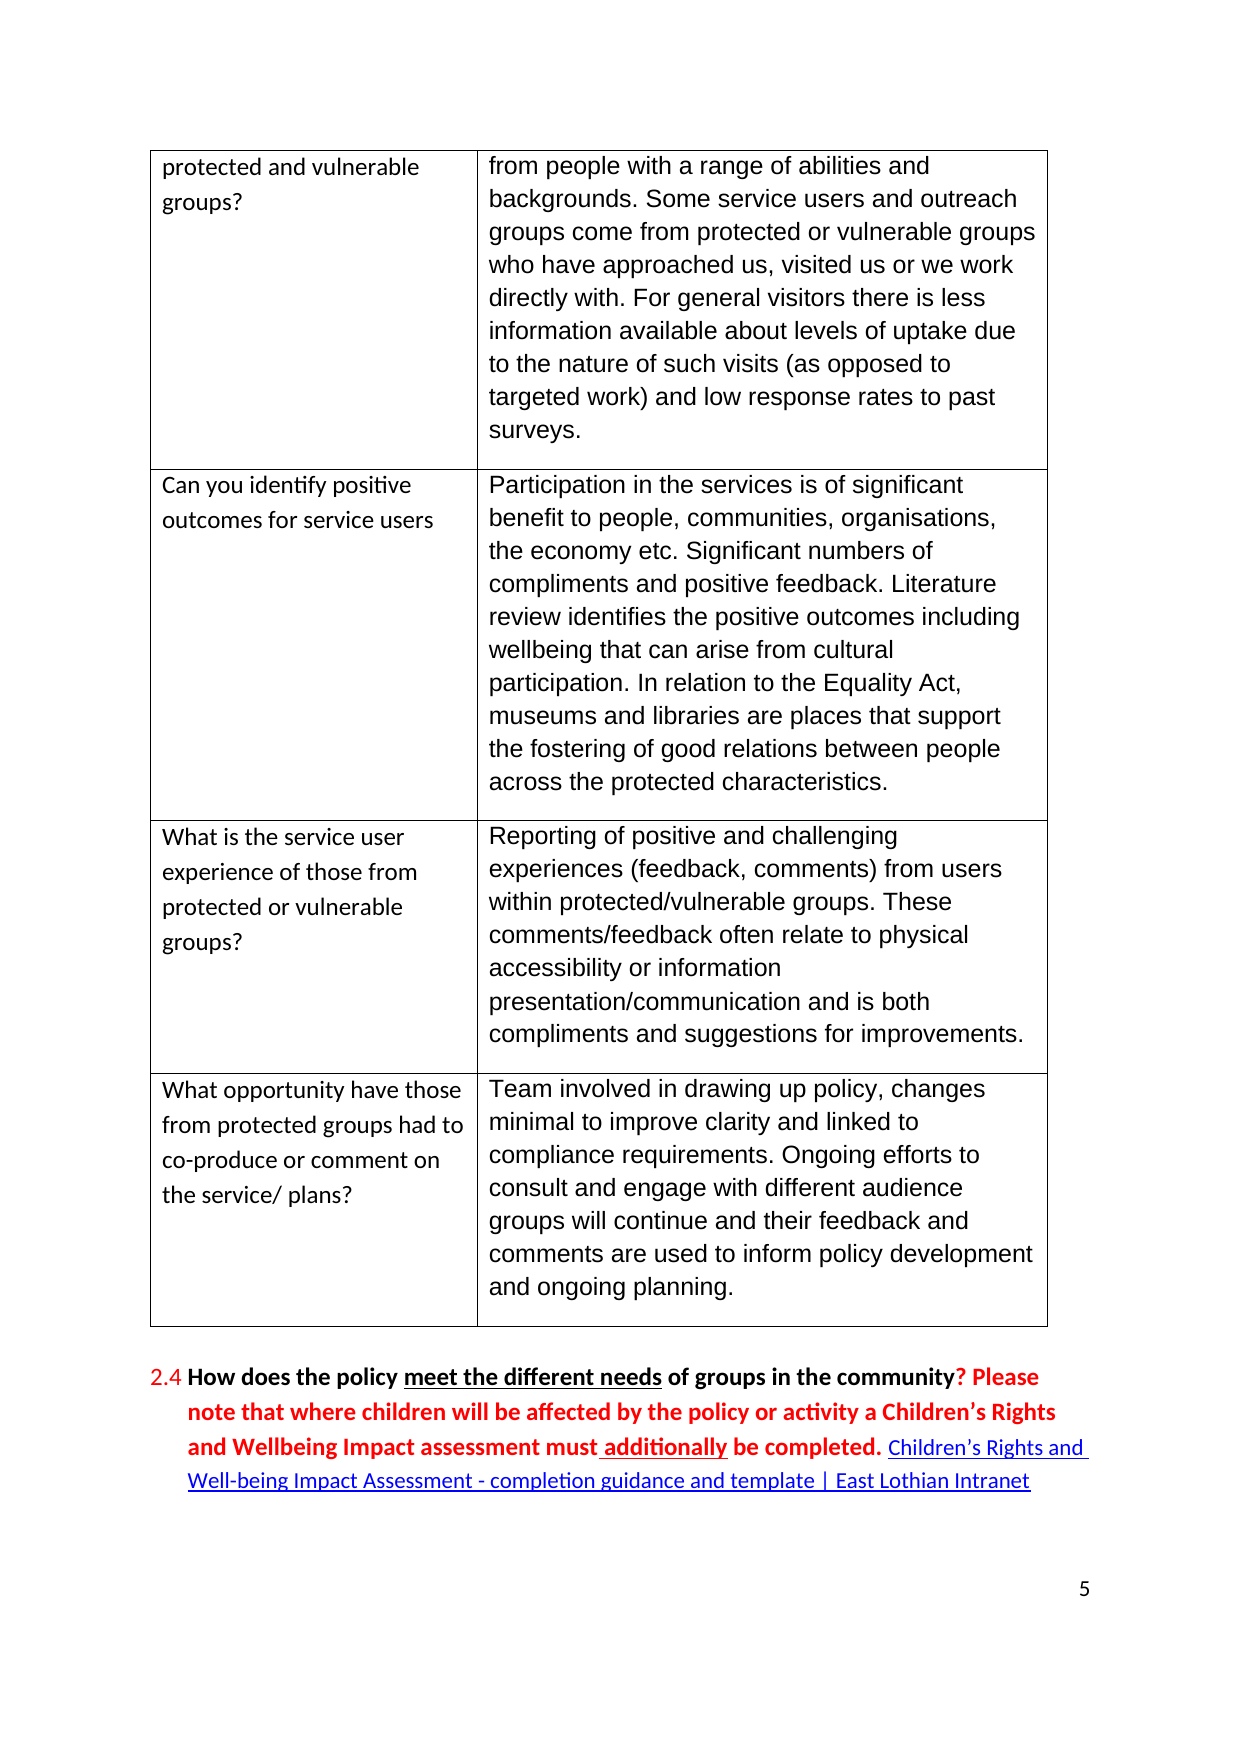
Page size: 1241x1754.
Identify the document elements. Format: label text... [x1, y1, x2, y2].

table_cell Participation in the services is of significant benefit to people, communities, organisations, the economy etc. Significant numbers of compliments and positive feedback. Literature review identifies the positive outcomes including wellbeing that can arise from cultural participation. In relation to the Equality Act, museums and libraries are places that support the fostering of good relations between people across the protected characteristics. [478, 470, 1047, 820]
table_cell What is the service user experience of those from protected or vulnerable groups? [151, 821, 477, 1073]
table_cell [478, 151, 1047, 469]
table_cell Can you identify positive outcomes for service users [151, 470, 477, 820]
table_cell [151, 151, 477, 469]
table_cell Reporting of positive and challenging experiences (feedback, comments) from users within protected/vulnerable groups. These comments/feedback often relate to physical accessibility or information presentation/communication and is both compliments and suggestions for improvements. [478, 821, 1047, 1073]
list How does the policy meet the different needs of groups in the community? Please note that where children will be affected by the policy or activity a Children’s Rights and Wellbeing Impact assessment must additionally be completed. Children’s Rights and Well-being Impact Assessment - completion guidance and template | East Lothian Intranet [150, 1362, 1090, 1494]
table_cell Team involved in drawing up policy, changes minimal to improve clarity and linked to compliance requirements. Ongoing efforts to consult and engage with different audience groups will continue and their feedback and comments are used to inform policy development and ongoing planning. [478, 1074, 1047, 1326]
table_cell What opportunity have those from protected groups had to co-produce or comment on the service/ plans? [151, 1074, 477, 1326]
